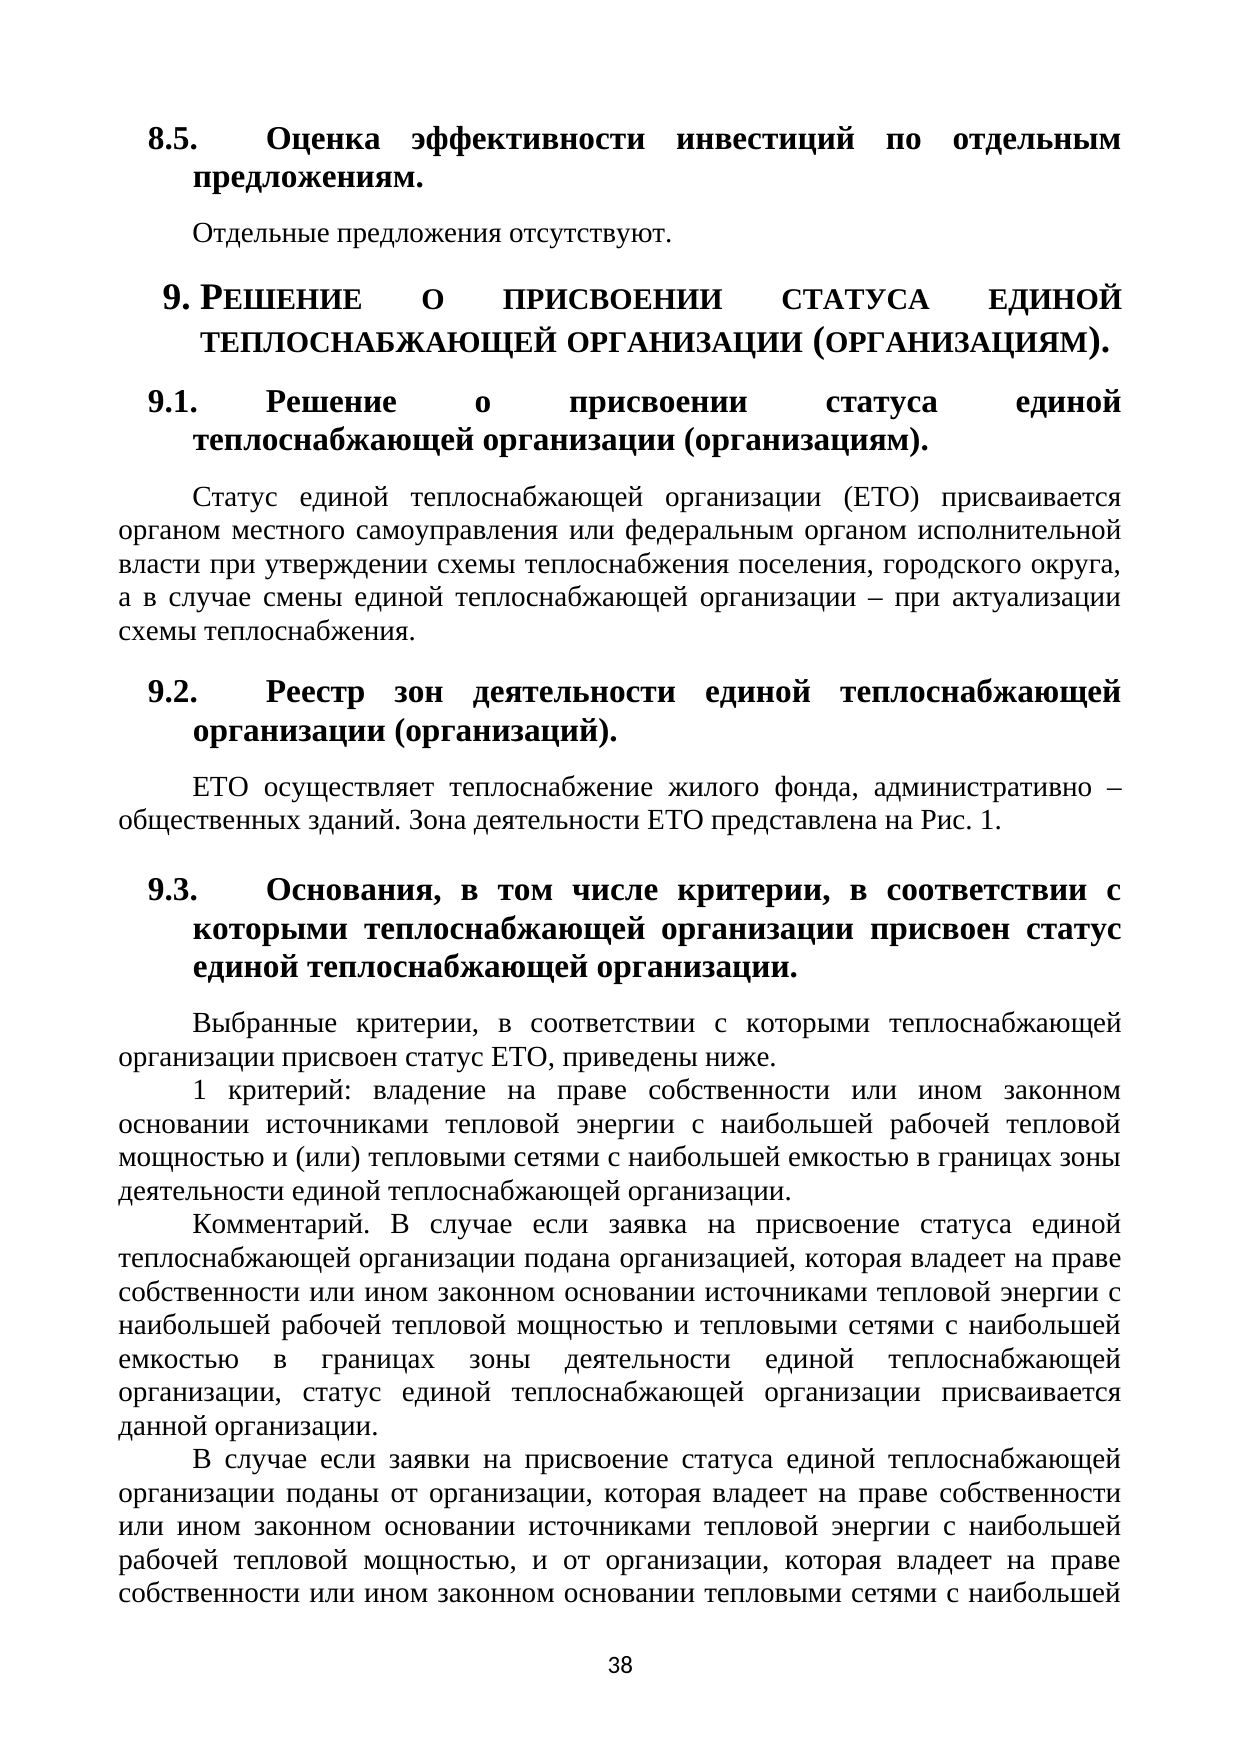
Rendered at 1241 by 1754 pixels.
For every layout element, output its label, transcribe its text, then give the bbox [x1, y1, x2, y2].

text ЕТО осуществляет теплоснабжение жилого фонда, административно – общественных зданий. Зона деятельности ЕТО представлена на Рис. 1. [118, 769, 1122, 836]
text Статус единой теплоснабжающей организации (ЕТО) присваивается органом местного самоуправления или федеральным органом исполнительной власти при утверждении схемы теплоснабжения поселения, городского округа, а в случае смены единой теплоснабжающей организации – при актуализации схемы теплоснабжения. [118, 479, 1122, 646]
text Основания, в том числе критерии, в соответствии с которыми теплоснабжающей организации присвоен статус единой теплоснабжающей организации. [148, 869, 1122, 984]
text Реестр зон деятельности единой теплоснабжающей организации (организаций). [148, 671, 1122, 748]
text Решение о присвоении статуса единой теплоснабжающей организации (организациям). [162, 274, 1122, 360]
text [118, 1441, 1122, 1609]
text Решение о присвоении статуса единой теплоснабжающей организации (организациям). [148, 381, 1122, 458]
text 1 критерий: владение на праве собственности или ином законном основании источниками тепловой энергии с наибольшей рабочей тепловой мощностью и (или) тепловыми сетями с наибольшей емкостью в границах зоны деятельности единой теплоснабжающей организации. [118, 1072, 1122, 1207]
text Выбранные критерии, в соответствии с которыми теплоснабжающей организации присвоен статус ЕТО, приведены ниже. [118, 1005, 1122, 1072]
text Отдельные предложения отсутствуют. [118, 216, 1122, 249]
text Комментарий. В случае если заявка на присвоение статуса единой теплоснабжающей организации подана организацией, которая владеет на праве собственности или ином законном основании источниками тепловой энергии с наибольшей рабочей тепловой мощностью и тепловыми сетями с наибольшей емкостью в границах зоны деятельности единой теплоснабжающей организации, статус единой теплоснабжающей организации присваивается данной организации. [118, 1207, 1122, 1441]
text Оценка эффективности инвестиций по отдельным предложениям. [148, 118, 1122, 195]
